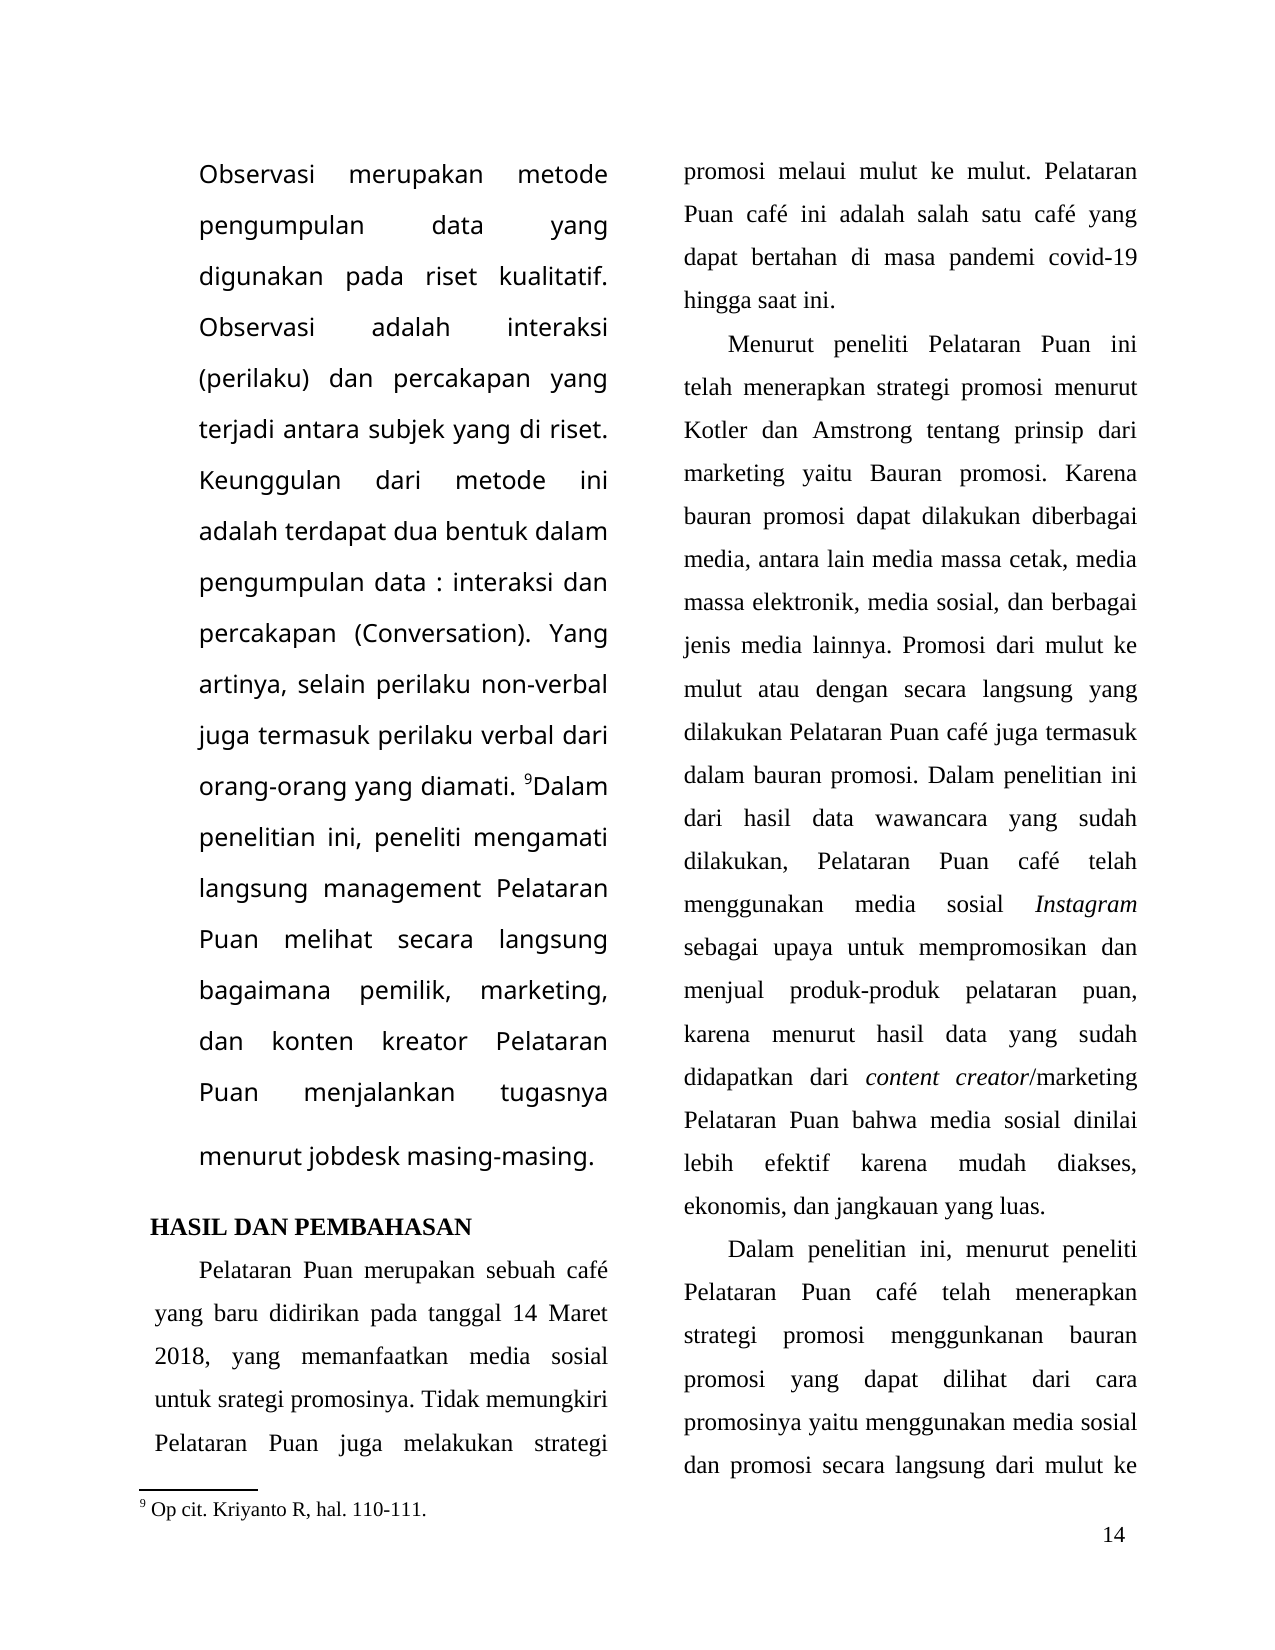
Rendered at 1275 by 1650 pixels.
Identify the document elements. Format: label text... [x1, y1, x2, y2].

list Observasi merupakan metode pengumpulan data yang digunakan pada riset kualitatif. Observasi adalah interaksi (perilaku) dan percakapan yang terjadi antara subjek yang di riset. Keunggulan dari metode ini adalah terdapat dua bentuk dalam pengumpulan data : interaksi dan percakapan (Conversation). Yang artinya, selain perilaku non-verbal juga termasuk perilaku verbal dari orang-orang yang diamati. Dalam penelitian ini, peneliti mengamati langsung management Pelataran Puan melihat secara langsung bagaimana pemilik, marketing, dan konten kreator Pelataran Puan menjalankan tugasnya menurut jobdesk masing-masing. [199, 156, 608, 1174]
text Pelataran Puan merupakan sebuah café yang baru didirikan pada tanggal 14 Maret 2018, yang memanfaatkan media sosial untuk srategi promosinya. Tidak memungkiri Pelataran Puan juga melakukan strategi promosi melaui mulut ke mulut. Pelataran Puan café ini adalah salah satu café yang dapat bertahan di masa pandemi covid-19 hingga saat ini. [154, 1255, 608, 1456]
text Pelataran Puan merupakan sebuah café yang baru didirikan pada tanggal 14 Maret 2018, yang memanfaatkan media sosial untuk srategi promosinya. Tidak memungkiri Pelataran Puan juga melakukan strategi promosi melaui mulut ke mulut. Pelataran Puan café ini adalah salah satu café yang dapat bertahan di masa pandemi covid-19 hingga saat ini. [683, 156, 1137, 314]
subtitle HASIL DAN PEMBAHASAN [150, 1212, 608, 1241]
text Menurut peneliti Pelataran Puan ini telah menerapkan strategi promosi menurut Kotler dan Amstrong tentang prinsip dari marketing yaitu Bauran promosi. Karena bauran promosi dapat dilakukan diberbagai media, antara lain media massa cetak, media massa elektronik, media sosial, dan berbagai jenis media lainnya. Promosi dari mulut ke mulut atau dengan secara langsung yang dilakukan Pelataran Puan café juga termasuk dalam bauran promosi. Dalam penelitian ini dari hasil data wawancara yang sudah dilakukan, Pelataran Puan café telah menggunakan media sosial Instagram sebagai upaya untuk mempromosikan dan menjual produk-produk pelataran puan, karena menurut hasil data yang sudah didapatkan dari content creator/marketing Pelataran Puan bahwa media sosial dinilai lebih efektif karena mudah diakses, ekonomis, dan jangkauan yang luas. [683, 329, 1137, 1220]
